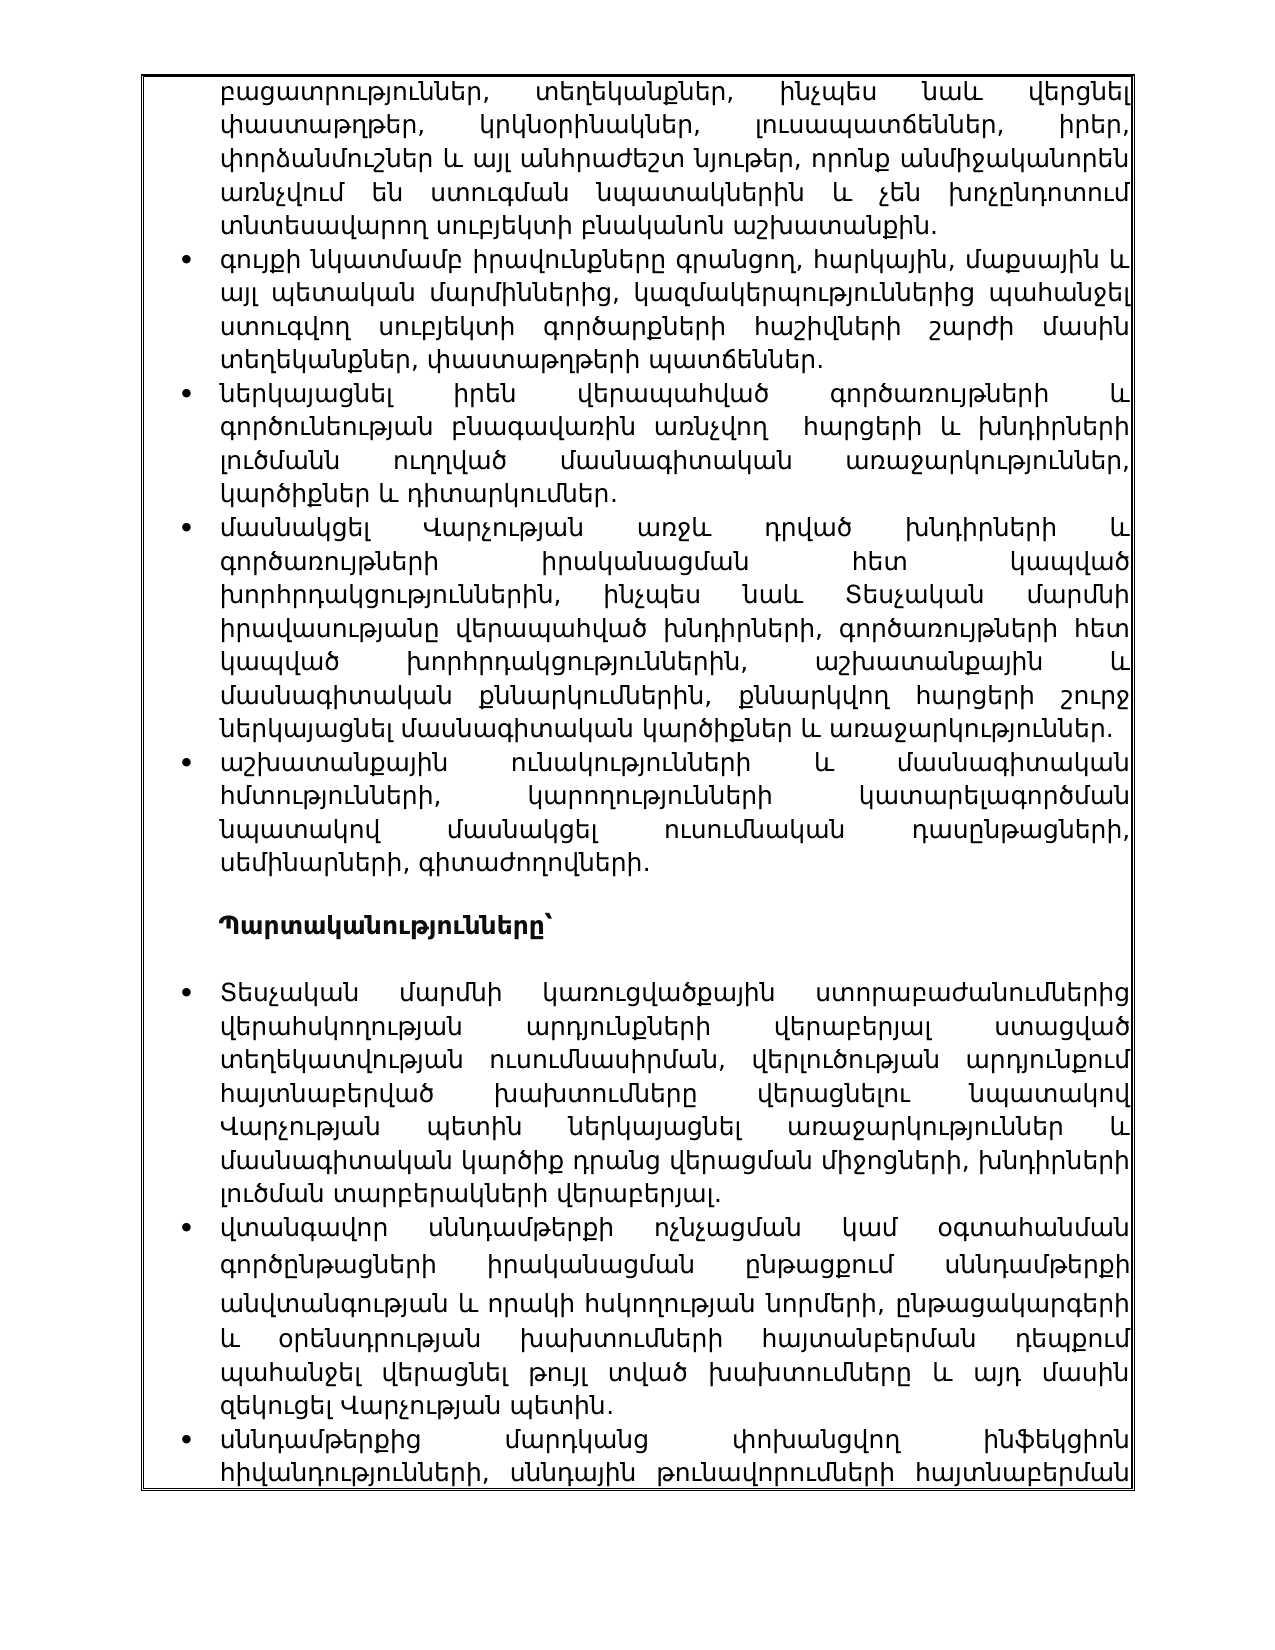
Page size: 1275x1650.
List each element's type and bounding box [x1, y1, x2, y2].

table_cell [144, 77, 1131, 1488]
